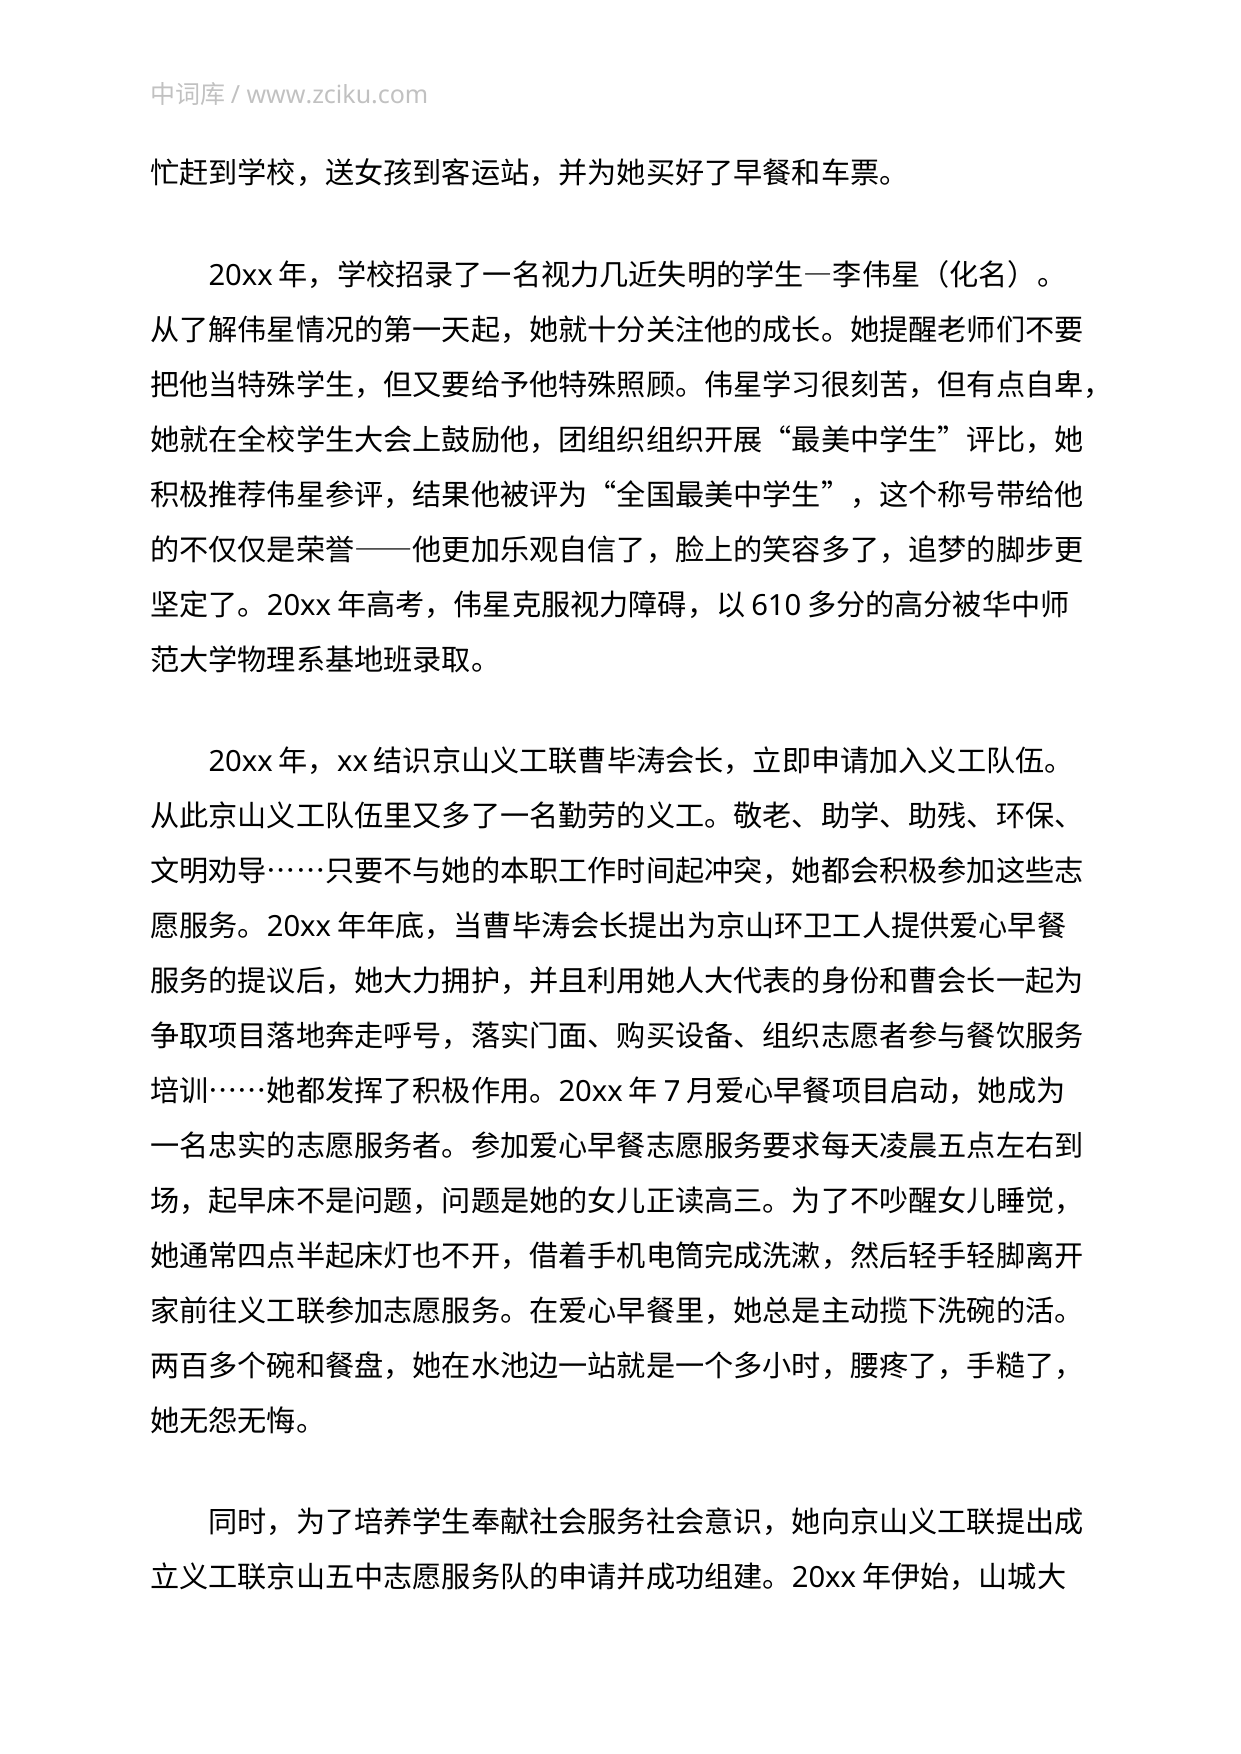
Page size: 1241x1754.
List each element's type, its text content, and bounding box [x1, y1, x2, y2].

text 20xx年，学校招录了一名视力几近失明的学生—李伟星（化名）。从了解伟星情况的第一天起，她就十分关注他的成长。她提醒老师们不要把他当特殊学生，但又要给予他特殊照顾。伟星学习很刻苦，但有点自卑，她就在全校学生大会上鼓励他，团组织组织开展“最美中学生”评比，她积极推荐伟星参评，结果他被评为“全国最美中学生”，这个称号带给他的不仅仅是荣誉——他更加乐观自信了，脸上的笑容多了，追梦的脚步更坚定了。20xx年高考，伟星克服视力障碍，以610多分的高分被华中师范大学物理系基地班录取。 [150, 252, 1090, 678]
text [150, 150, 1090, 192]
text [150, 1499, 1090, 1596]
text 20xx年，xx结识京山义工联曹毕涛会长，立即申请加入义工队伍。从此京山义工队伍里又多了一名勤劳的义工。敬老、助学、助残、环保、文明劝导……只要不与她的本职工作时间起冲突，她都会积极参加这些志愿服务。20xx年年底，当曹毕涛会长提出为京山环卫工人提供爱心早餐服务的提议后，她大力拥护，并且利用她人大代表的身份和曹会长一起为争取项目落地奔走呼号，落实门面、购买设备、组织志愿者参与餐饮服务培训……她都发挥了积极作用。20xx年7月爱心早餐项目启动，她成为一名忠实的志愿服务者。参加爱心早餐志愿服务要求每天凌晨五点左右到场，起早床不是问题，问题是她的女儿正读高三。为了不吵醒女儿睡觉，她通常四点半起床灯也不开，借着手机电筒完成洗漱，然后轻手轻脚离开家前往义工联参加志愿服务。在爱心早餐里，她总是主动揽下洗碗的活。两百多个碗和餐盘，她在水池边一站就是一个多小时，腰疼了，手糙了，她无怨无悔。 [150, 738, 1090, 1439]
